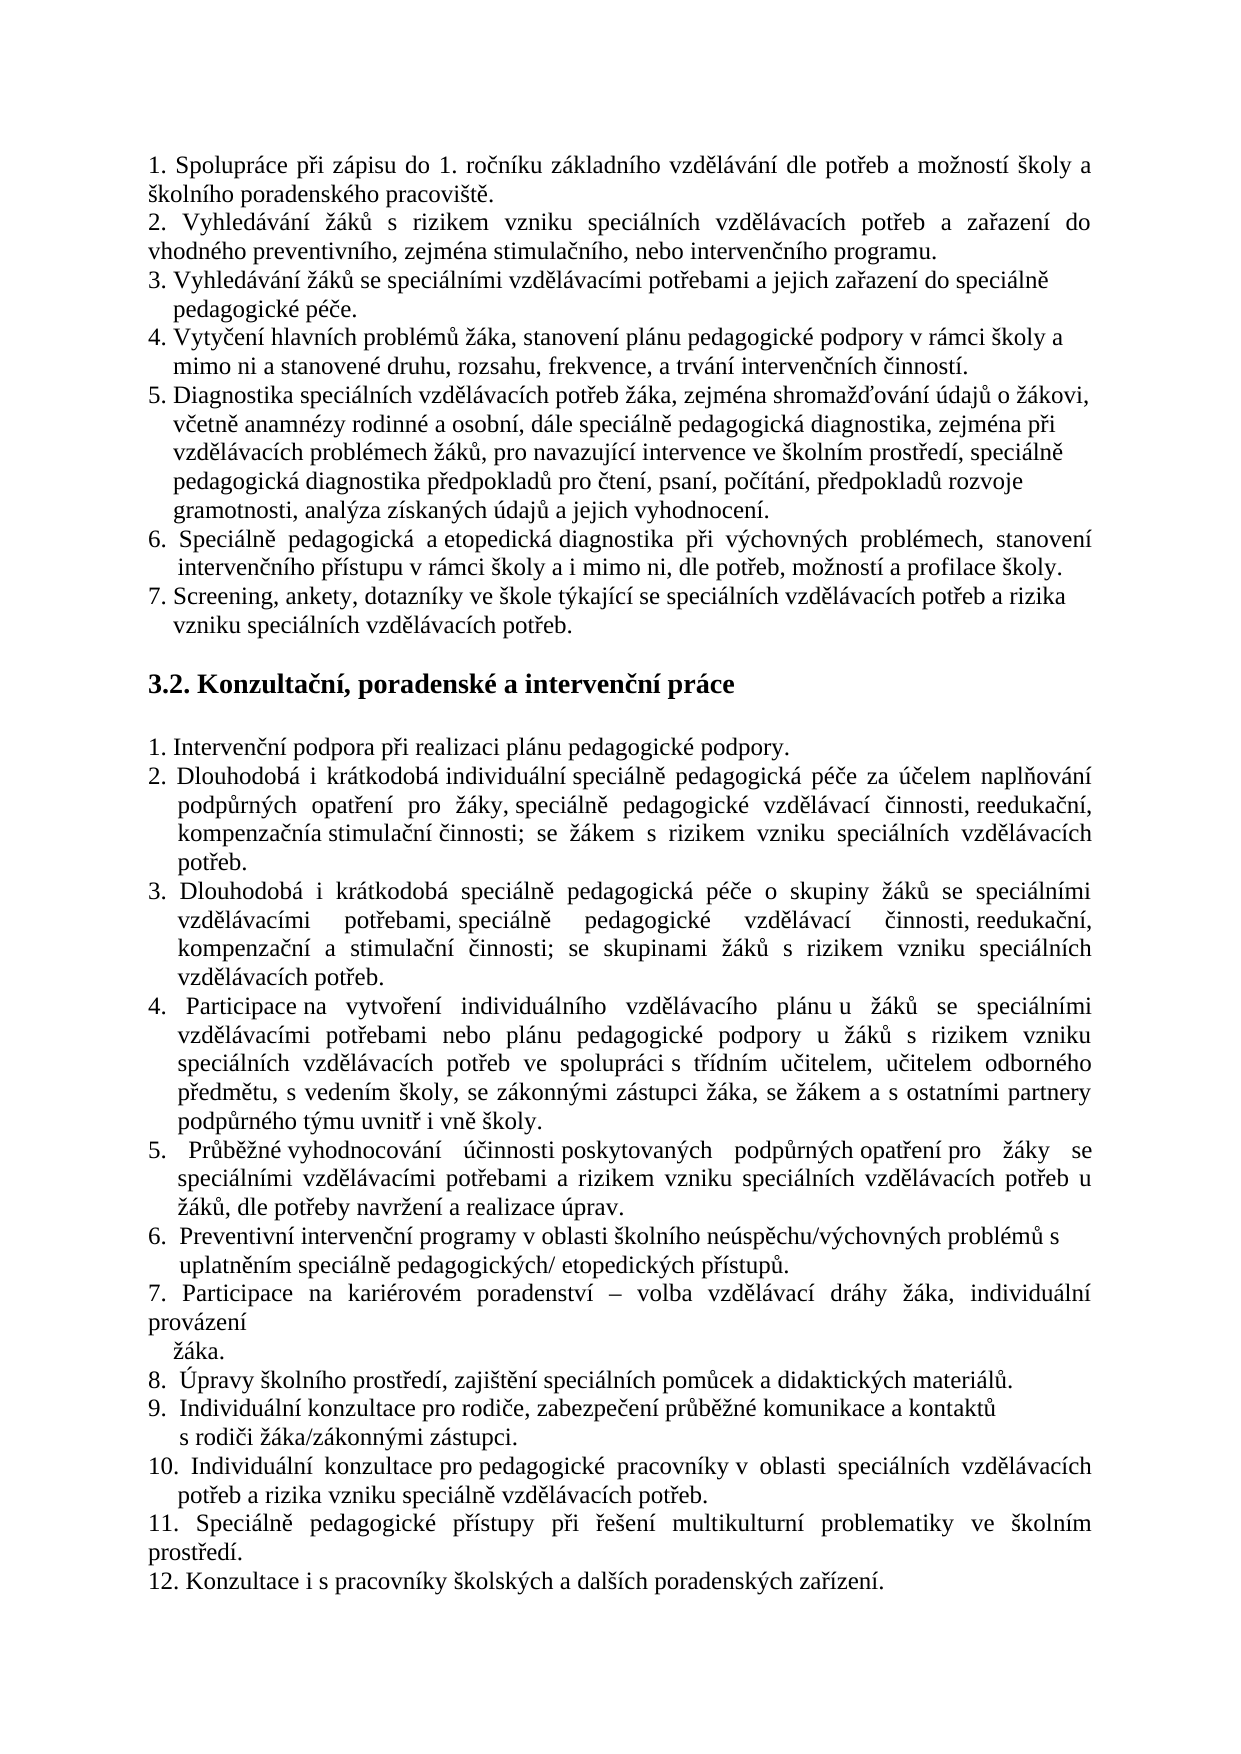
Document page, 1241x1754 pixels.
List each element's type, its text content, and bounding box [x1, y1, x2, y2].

text pedagogická diagnostika předpokladů pro čtení, psaní, počítání, předpokladů rozvoje [148, 466, 1092, 495]
text uplatněním speciálně pedagogických/ etopedických přístupů. [148, 1250, 1092, 1278]
text 4. Participace na vytvoření individuálního vzdělávacího plánu u žáků se speciálními vzdělávacími potřebami nebo plánu pedagogické podpory u žáků s rizikem vzniku speciálních vzdělávacích potřeb ve spolupráci s třídním učitelem, učitelem odborného předmětu, s vedením školy, se zákonnými zástupci žáka, se žákem a s ostatními partnery podpůrného týmu uvnitř i vně školy. [148, 991, 1092, 1135]
text 10. Individuální konzultace pro pedagogické pracovníky v oblasti speciálních vzdělávacích potřeb a rizika vzniku speciálně vzdělávacích potřeb. [148, 1451, 1092, 1508]
text 4. Vytyčení hlavních problémů žáka, stanovení plánu pedagogické podpory v rámci školy a [148, 322, 1092, 351]
text s rodiči žáka/zákonnými zástupci. [148, 1422, 1092, 1451]
text 12. Konzultace i s pracovníky školských a dalších poradenských zařízení. [148, 1566, 1092, 1595]
text 7. Participace na kariérovém poradenství – volba vzdělávací dráhy žáka, individuální provázení [148, 1278, 1092, 1336]
text 1. Spolupráce při zápisu do 1. ročníku základního vzdělávání dle potřeb a možností školy a školního poradenského pracoviště. [148, 150, 1092, 207]
text 7. Screening, ankety, dotazníky ve škole týkající se speciálních vzdělávacích potřeb a rizika [148, 581, 1092, 610]
text 5. Diagnostika speciálních vzdělávacích potřeb žáka, zejména shromažďování údajů o žákovi, [148, 380, 1092, 409]
text 8. Úpravy školního prostředí, zajištění speciálních pomůcek a didaktických materiálů. [148, 1365, 1092, 1393]
text žáka. [148, 1336, 1092, 1365]
text pedagogické péče. [148, 294, 1092, 322]
text 3. Vyhledávání žáků se speciálními vzdělávacími potřebami a jejich zařazení do speciálně [148, 265, 1092, 294]
text mimo ni a stanovené druhu, rozsahu, frekvence, a trvání intervenčních činností. [148, 351, 1092, 380]
text 6. Speciálně pedagogická a etopedická diagnostika při výchovných problémech, stanovení intervenčního přístupu v rámci školy a i mimo ni, dle potřeb, možností a profilace školy. [148, 524, 1092, 581]
text 3.2. Konzultační, poradenské a intervenční práce [148, 667, 1092, 700]
text gramotnosti, analýza získaných údajů a jejich vyhodnocení. [148, 495, 1092, 524]
text vzniku speciálních vzdělávacích potřeb. [148, 610, 1092, 639]
text 6. Preventivní intervenční programy v oblasti školního neúspěchu/výchovných problémů s [148, 1221, 1092, 1250]
text 2. Vyhledávání žáků s rizikem vzniku speciálních vzdělávacích potřeb a zařazení do vhodného preventivního, zejména stimulačního, nebo intervenčního programu. [148, 207, 1092, 265]
text 5. Průběžné vyhodnocování účinnosti poskytovaných podpůrných opatření pro žáky se speciálními vzdělávacími potřebami a rizikem vzniku speciálních vzdělávacích potřeb u žáků, dle potřeby navržení a realizace úprav. [148, 1135, 1092, 1221]
text 9. Individuální konzultace pro rodiče, zabezpečení průběžné komunikace a kontaktů [148, 1393, 1092, 1422]
text 1. Intervenční podpora při realizaci plánu pedagogické podpory. [148, 732, 1092, 761]
text 11. Speciálně pedagogické přístupy při řešení multikulturní problematiky ve školním prostředí. [148, 1508, 1092, 1566]
text vzdělávacích problémech žáků, pro navazující intervence ve školním prostředí, speciálně [148, 437, 1092, 466]
text 2. Dlouhodobá i krátkodobá individuální speciálně pedagogická péče za účelem naplňování podpůrných opatření pro žáky, speciálně pedagogické vzdělávací činnosti, reedukační, kompenzačnía stimulační činnosti; se žákem s rizikem vzniku speciálních vzdělávacích potřeb. [148, 761, 1092, 876]
text 3. Dlouhodobá i krátkodobá speciálně pedagogická péče o skupiny žáků se speciálními vzdělávacími potřebami, speciálně pedagogické vzdělávací činnosti, reedukační, kompenzační a stimulační činnosti; se skupinami žáků s rizikem vzniku speciálních vzdělávacích potřeb. [148, 876, 1092, 991]
text včetně anamnézy rodinné a osobní, dále speciálně pedagogická diagnostika, zejména při [148, 409, 1092, 437]
